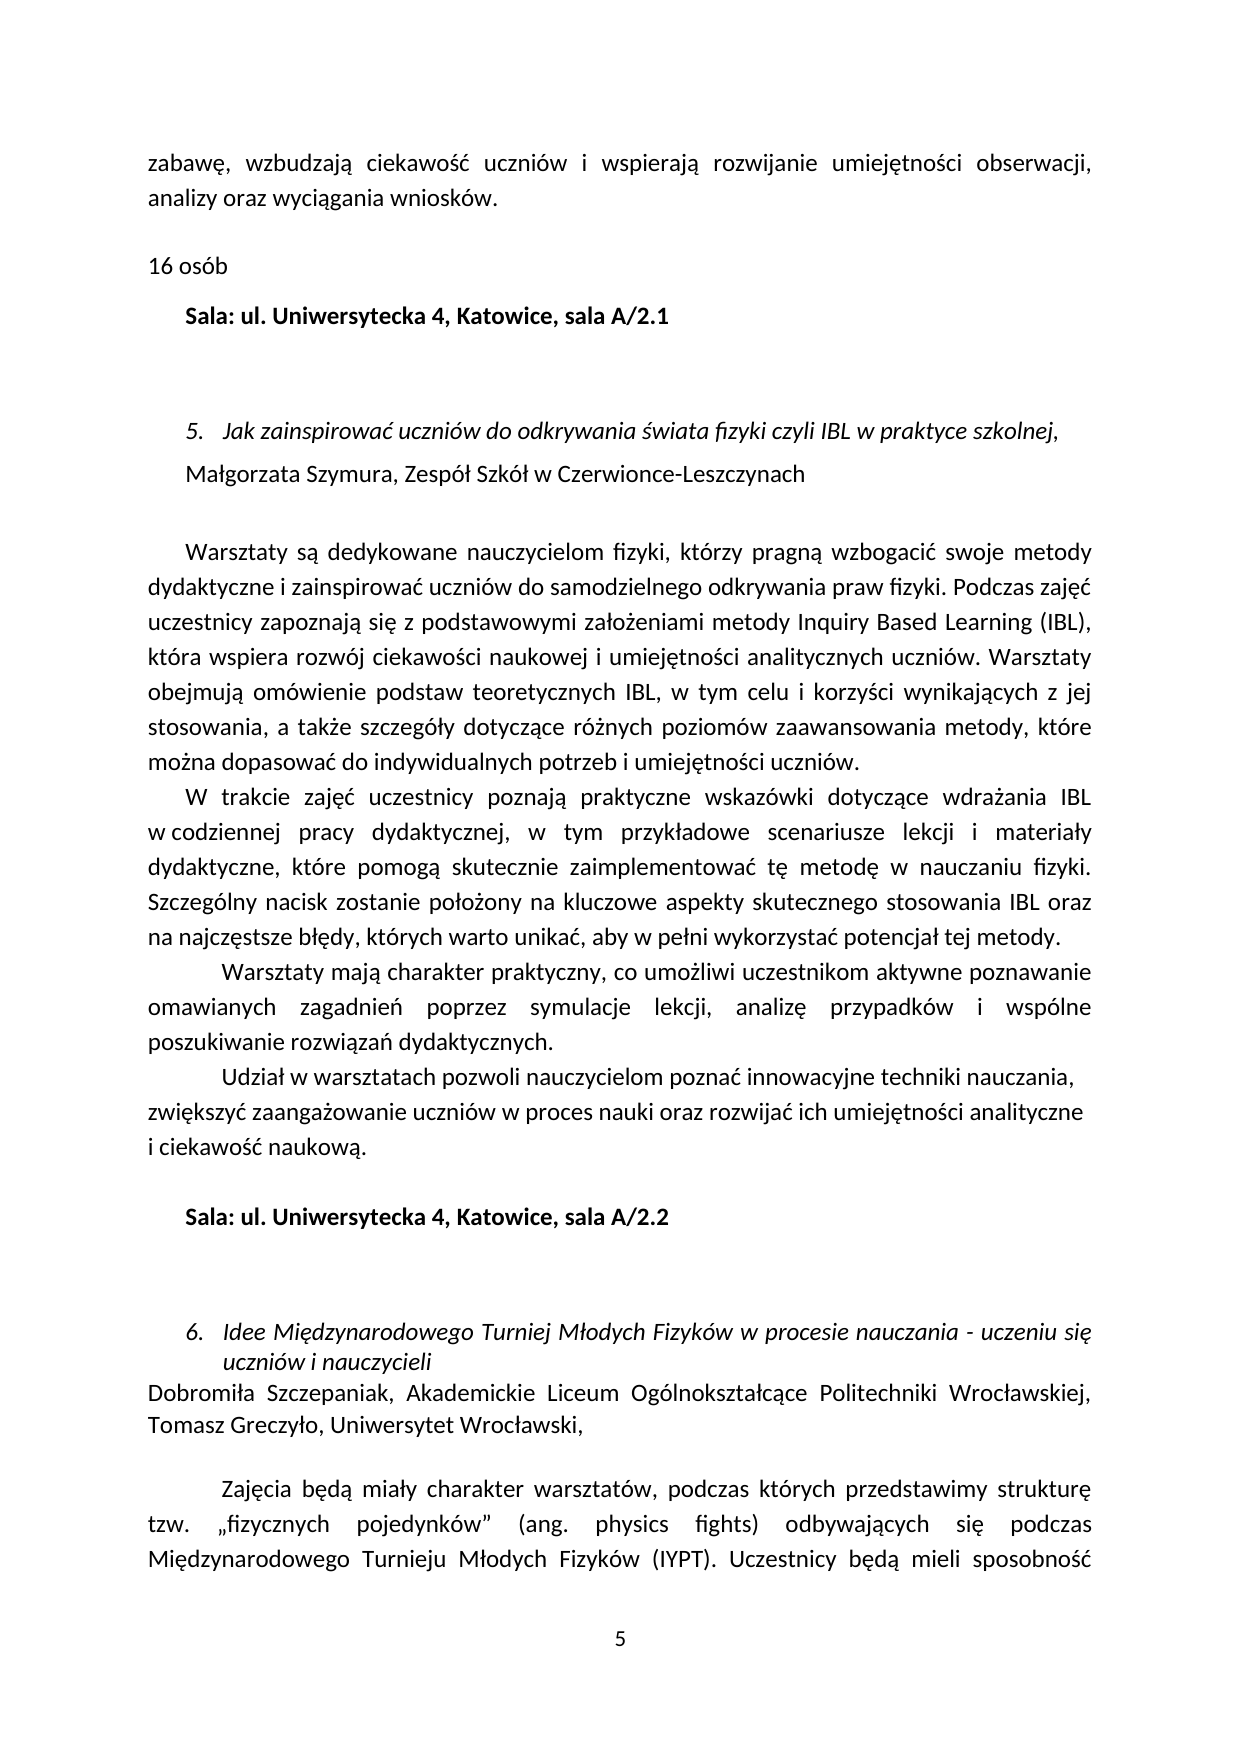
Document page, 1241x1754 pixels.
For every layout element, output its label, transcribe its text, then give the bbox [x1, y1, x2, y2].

text Sala: ul. Uniwersytecka 4, Katowice, sala A/2.1 [185, 300, 1093, 331]
list Jak zainspirować uczniów do odkrywania świata fizyki czyli IBL w praktyce szkolnej, [185, 416, 1093, 446]
text Udział w warsztatach pozwoli nauczycielom poznać innowacyjne techniki nauczania, [148, 1061, 1093, 1091]
text i ciekawość naukową. [148, 1131, 1093, 1161]
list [148, 148, 1093, 213]
text W trakcie zajęć uczestnicy poznają praktyczne wskazówki dotyczące wdrażania IBL w codziennej pracy dydaktycznej, w tym przykładowe scenariusze lekcji i materiały dydaktyczne, które pomogą skutecznie zaimplementować tę metodę w nauczaniu fizyki. Szczególny nacisk zostanie położony na kluczowe aspekty skutecznego stosowania IBL oraz na najczęstsze błędy, których warto unikać, aby w pełni wykorzystać potencjał tej metody. [148, 781, 1093, 951]
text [148, 1473, 1093, 1574]
text Dobromiła Szczepaniak, Akademickie Liceum Ogólnokształcące Politechniki Wrocławskiej, Tomasz Greczyło, Uniwersytet Wrocławski, [148, 1377, 1093, 1440]
list 16 osób [148, 251, 1093, 281]
text zwiększyć zaangażowanie uczniów w proces nauki oraz rozwijać ich umiejętności analityczne [148, 1096, 1093, 1126]
text Warsztaty są dedykowane nauczycielom fizyki, którzy pragną wzbogacić swoje metody dydaktyczne i zainspirować uczniów do samodzielnego odkrywania praw fizyki. Podczas zajęć uczestnicy zapoznają się z podstawowymi założeniami metody Inquiry Based Learning (IBL), która wspiera rozwój ciekawości naukowej i umiejętności analitycznych uczniów. Warsztaty obejmują omówienie podstaw teoretycznych IBL, w tym celu i korzyści wynikających z jej stosowania, a także szczegóły dotyczące różnych poziomów zaawansowania metody, które można dopasować do indywidualnych potrzeb i umiejętności uczniów. [148, 536, 1093, 776]
text Małgorzata Szymura, Zespół Szkół w Czerwionce-Leszczynach [185, 458, 1093, 489]
text Warsztaty mają charakter praktyczny, co umożliwi uczestnikom aktywne poznawanie omawianych zagadnień poprzez symulacje lekcji, analizę przypadków i wspólne poszukiwanie rozwiązań dydaktycznych. [148, 956, 1093, 1056]
text Sala: ul. Uniwersytecka 4, Katowice, sala A/2.2 [185, 1201, 1093, 1231]
list Idee Międzynarodowego Turniej Młodych Fizyków w procesie nauczania - uczeniu się uczniów i nauczycieli [185, 1316, 1093, 1377]
